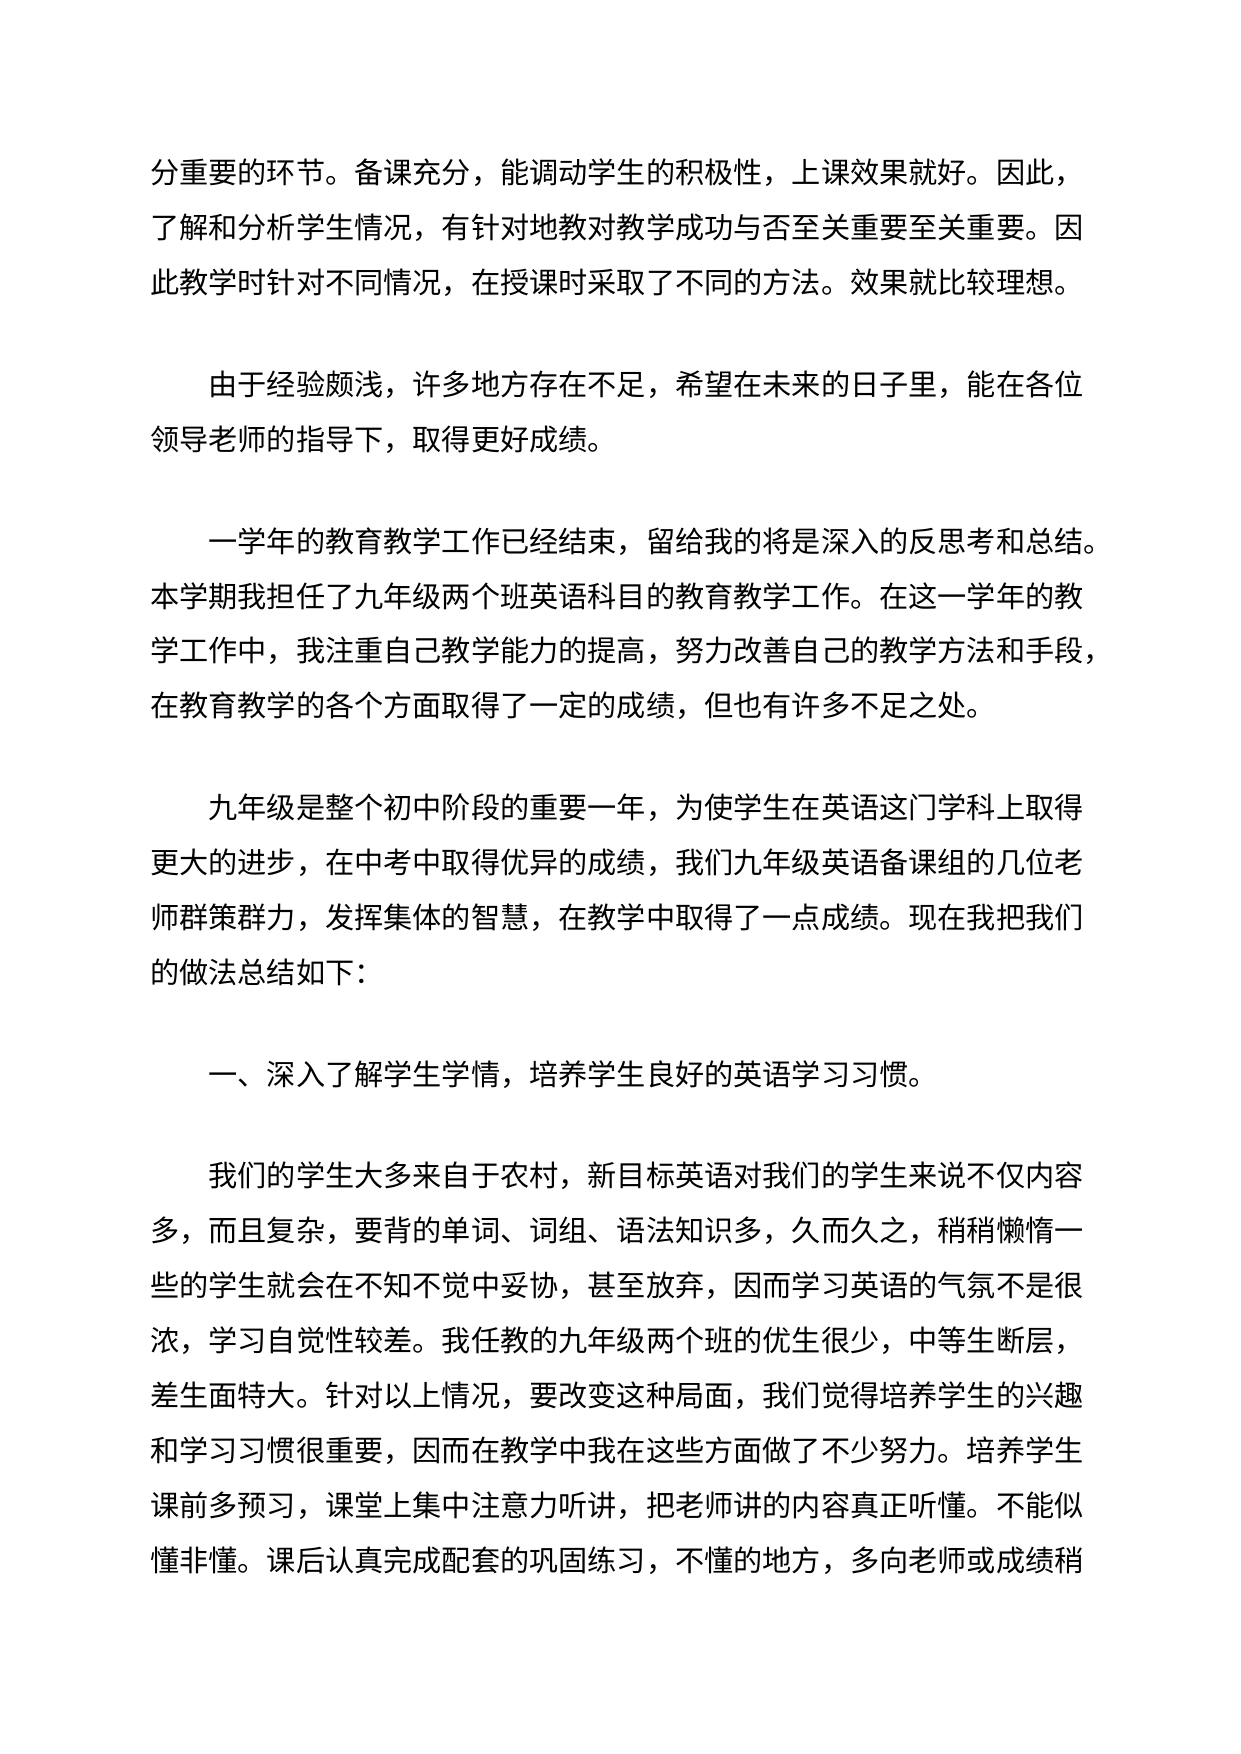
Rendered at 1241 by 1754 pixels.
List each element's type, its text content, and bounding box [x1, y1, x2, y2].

text 九年级是整个初中阶段的重要一年，为使学生在英语这门学科上取得更大的进步，在中考中取得优异的成绩，我们九年级英语备课组的几位老师群策群力，发挥集体的智慧，在教学中取得了一点成绩。现在我把我们的做法总结如下： [150, 785, 1090, 992]
text 一、深入了解学生学情，培养学生良好的英语学习习惯。 [150, 1051, 1090, 1093]
text 一学年的教育教学工作已经结束，留给我的将是深入的反思考和总结。本学期我担任了九年级两个班英语科目的教育教学工作。在这一学年的教学工作中，我注重自己教学能力的提高，努力改善自己的教学方法和手段，在教育教学的各个方面取得了一定的成绩，但也有许多不足之处。 [150, 518, 1090, 725]
text 由于经验颇浅，许多地方存在不足，希望在未来的日子里，能在各位领导老师的指导下，取得更好成绩。 [150, 362, 1090, 459]
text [150, 150, 1090, 302]
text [150, 1153, 1090, 1579]
